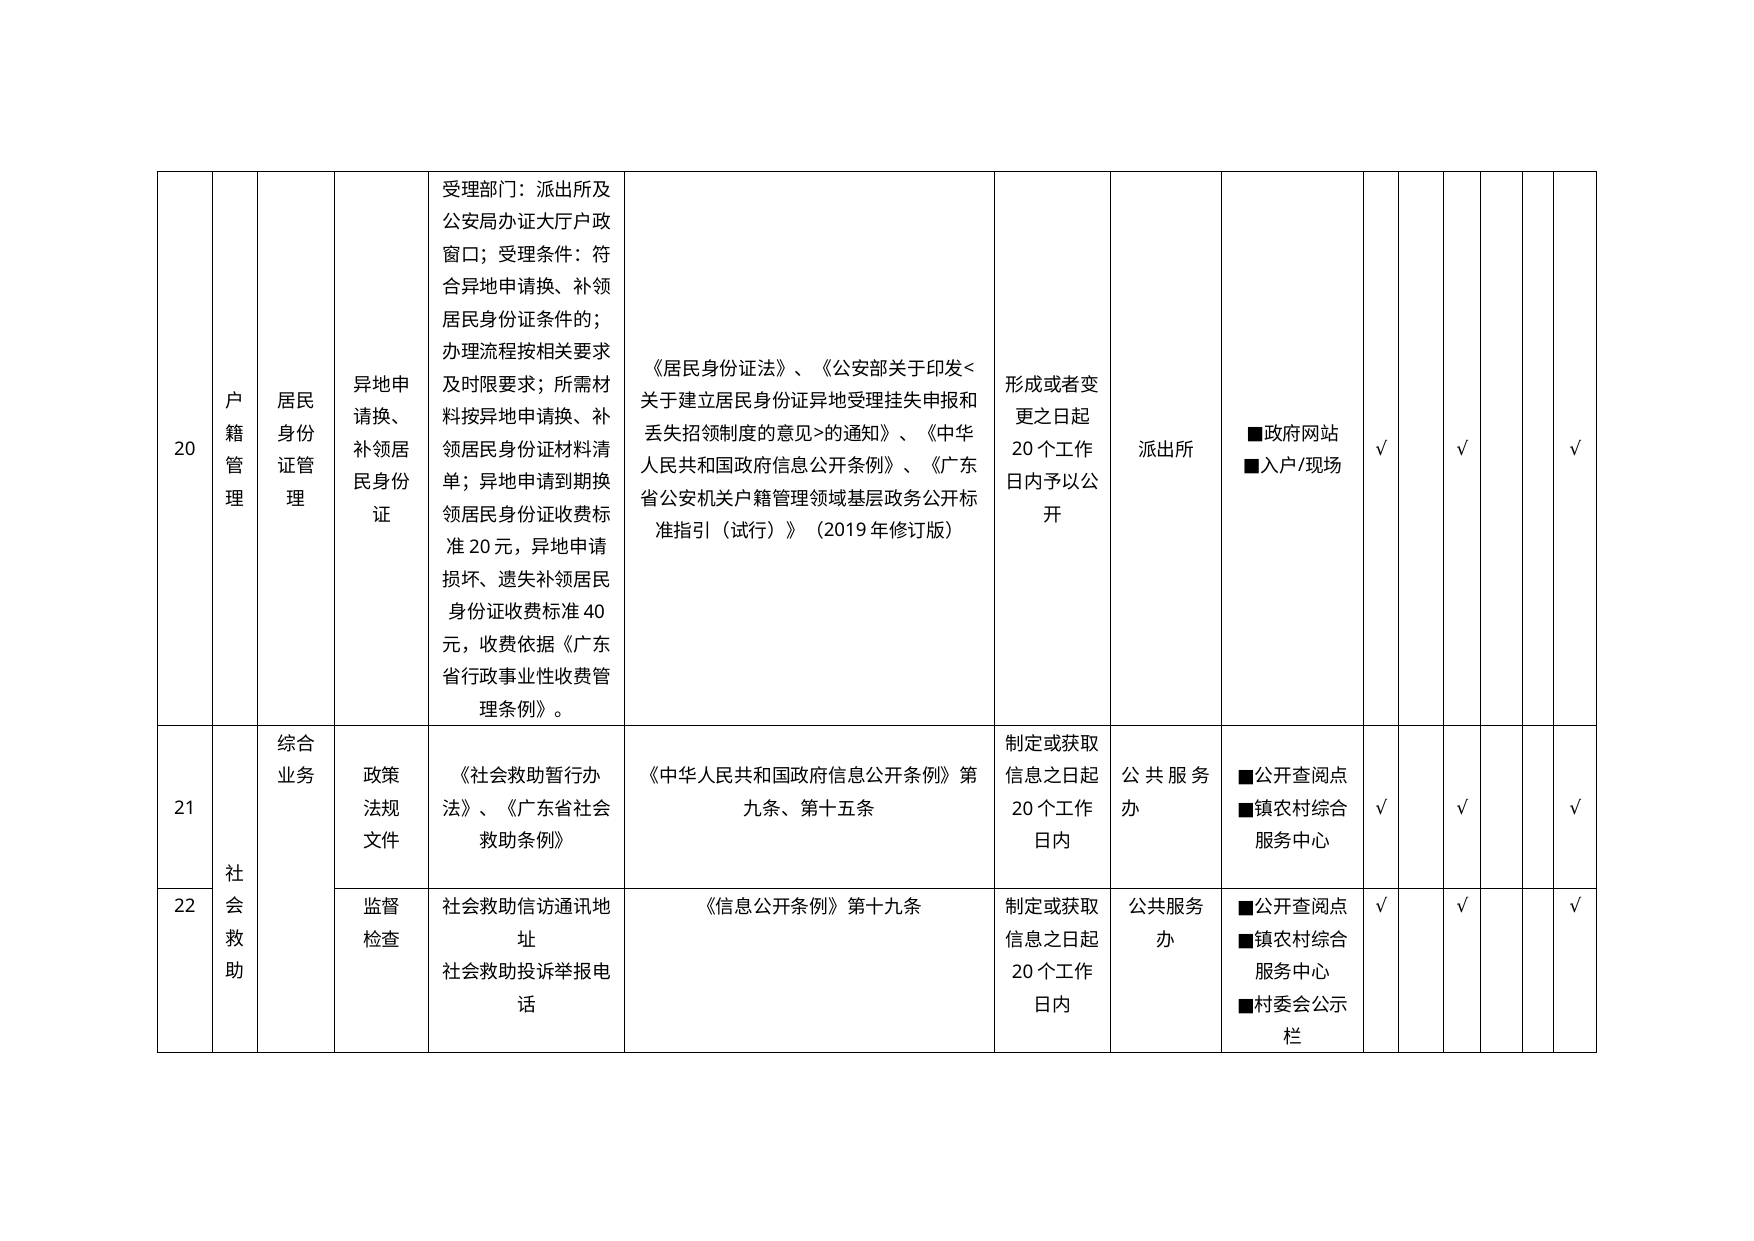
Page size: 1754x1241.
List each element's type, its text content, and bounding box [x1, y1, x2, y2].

table_cell ■公开查阅点 ■镇农村综合服务中心 [1222, 726, 1363, 888]
table_cell 21 [158, 726, 212, 888]
table_cell √ [1364, 172, 1398, 724]
table_cell 综合业务 [258, 726, 334, 1052]
table_cell √ [1554, 172, 1596, 724]
table_cell 社会救助 社会救助 [213, 726, 257, 1052]
table_cell [1523, 172, 1553, 724]
table_cell ■公开查阅点 ■镇农村综合服务中心 ■村委会公示栏 [1222, 889, 1363, 1052]
table_cell √ [1444, 172, 1480, 724]
table_cell ■政府网站 ■入户/现场 [1222, 172, 1363, 724]
table_cell √ [1444, 726, 1480, 888]
table_cell [1399, 172, 1443, 724]
table_cell 异地申请换、补领居民身份证 [335, 172, 428, 724]
table_cell 居民身份证管理 [258, 172, 334, 724]
table_cell 制定或获取信息之日起20个工作日内 [995, 889, 1110, 1052]
table_cell √ [1444, 889, 1480, 1052]
table_cell [1523, 726, 1553, 888]
table_cell 政策 法规 文件 [335, 726, 428, 888]
table_cell 22 [158, 889, 212, 1052]
table_cell 20 [158, 172, 212, 724]
table_cell 受理部门：派出所及公安局办证大厅户政窗口；受理条件：符合异地申请换、补领居民身份证条件的；办理流程按相关要求及时限要求；所需材料按异地申请换、补领居民身份证材料清单；异地申请到期换领居民身份证收费标准20元，异地申请损坏、遗失补领居民身份证收费标准40元，收费依据《广东省行政事业性收费管理条例》。 [429, 172, 624, 724]
table_cell √ [1554, 889, 1596, 1052]
table_cell 公共服务办 [1111, 726, 1221, 888]
table_cell 公共服务办 [1111, 889, 1221, 1052]
table_cell √ [1364, 726, 1398, 888]
table_cell [1481, 889, 1522, 1052]
table_cell [1399, 889, 1443, 1052]
table_cell [1523, 889, 1553, 1052]
table_cell 制定或获取信息之日起20个工作日内 [995, 726, 1110, 888]
table_cell 监督 检查 [335, 889, 428, 1052]
table_cell 户籍管理 [213, 172, 257, 724]
table_cell 社会救助信访通讯地址 社会救助投诉举报电话 [429, 889, 624, 1052]
table_cell [1399, 726, 1443, 888]
table_cell [1481, 172, 1522, 724]
table_cell √ [1364, 889, 1398, 1052]
table_cell 《中华人民共和国政府信息公开条例》第九条、第十五条 [625, 726, 994, 888]
table_cell 派出所 [1111, 172, 1221, 724]
table_cell 《社会救助暂行办法》、《广东省社会救助条例》 [429, 726, 624, 888]
table_cell 形成或者变更之日起20个工作日内予以公开 [995, 172, 1110, 724]
table_cell [1481, 726, 1522, 888]
table_cell 《居民身份证法》、《公安部关于印发<关于建立居民身份证异地受理挂失申报和丢失招领制度的意见>的通知》、《中华人民共和国政府信息公开条例》、《广东省公安机关户籍管理领域基层政务公开标准指引（试行）》（2019年修订版） [625, 172, 994, 724]
table_cell √ [1554, 726, 1596, 888]
table_cell 《信息公开条例》第十九条 [625, 889, 994, 1052]
